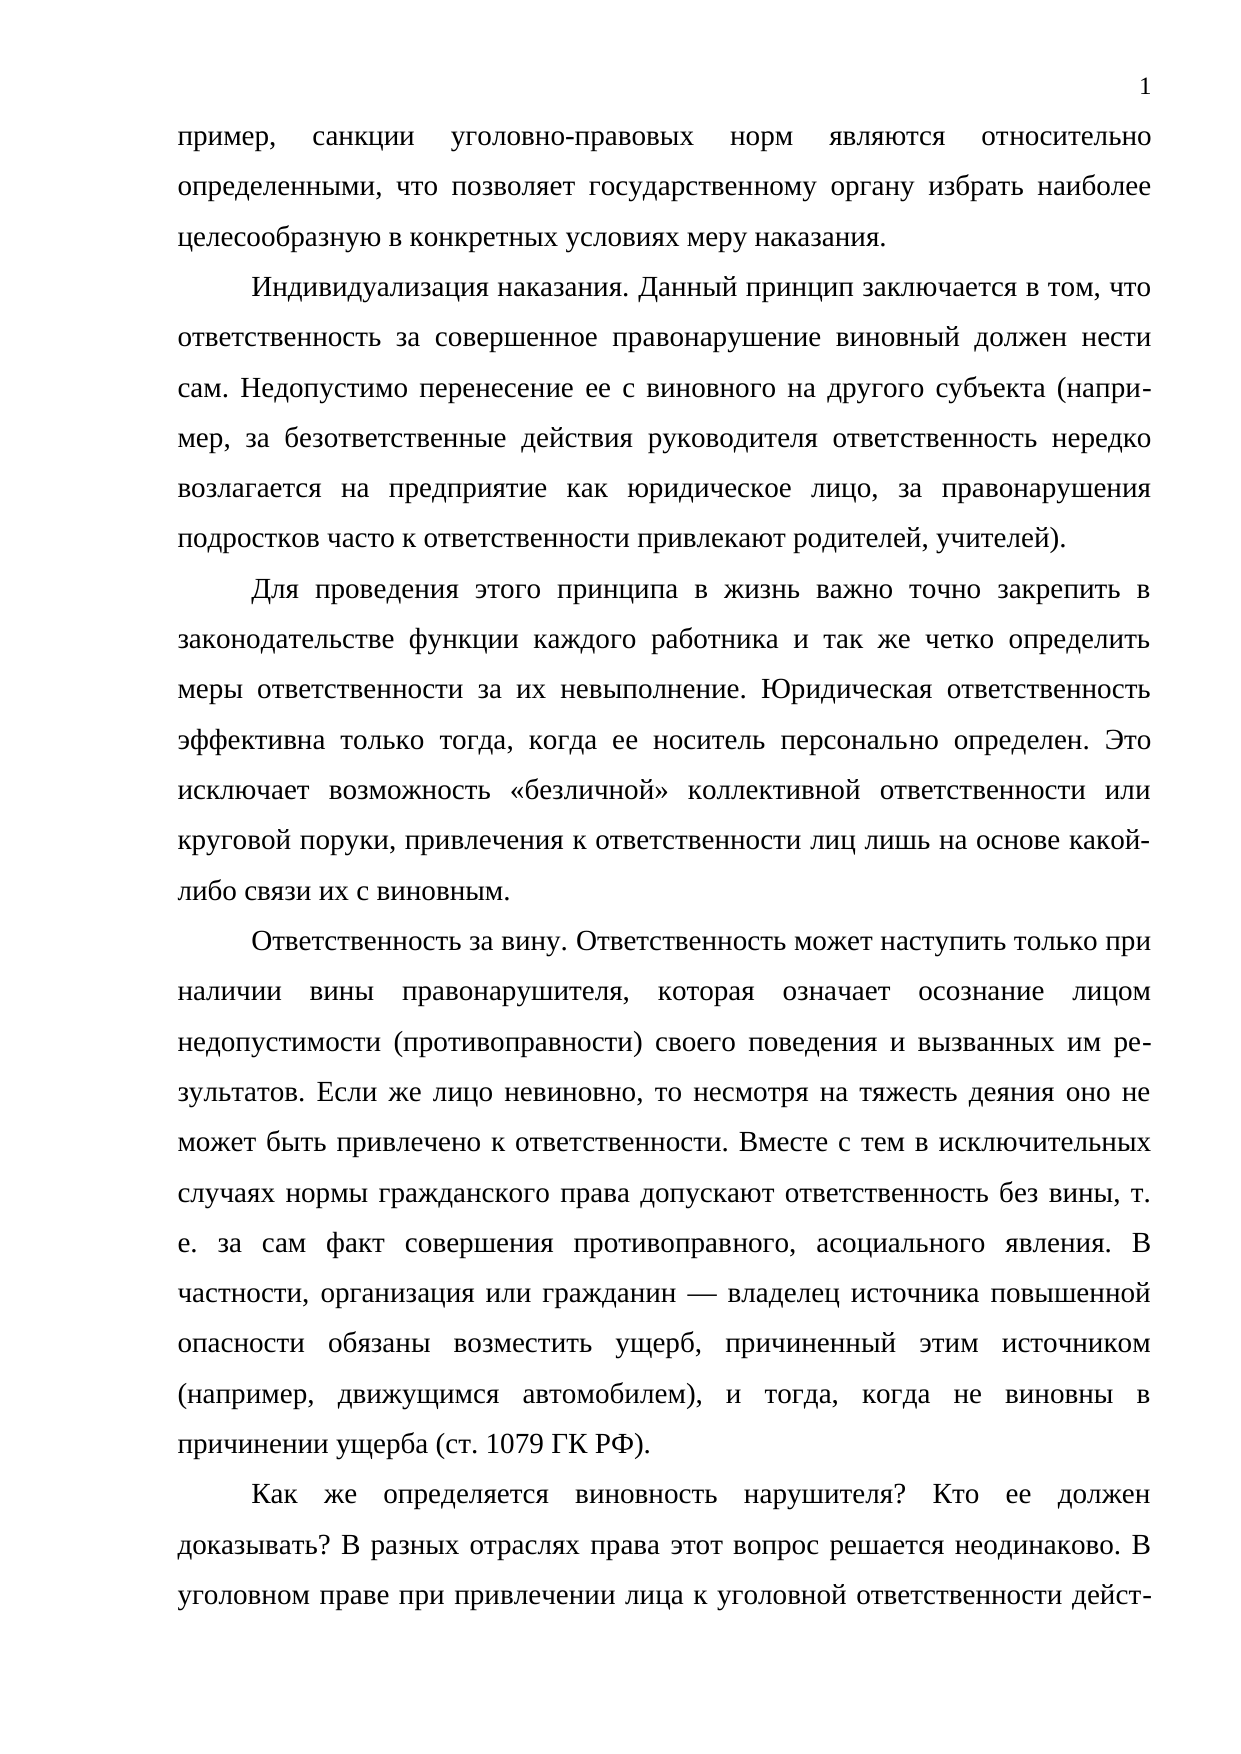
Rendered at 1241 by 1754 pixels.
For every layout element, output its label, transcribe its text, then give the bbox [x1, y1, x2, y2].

text Ответственность за вину. Ответственность может наступить только при наличии вины правонарушителя, которая означает осознание лицом недопустимости (противоправности) своего поведения и вызванных им результатов. Если же лицо невиновно, то несмотря на тяжесть деяния оно не может быть привлечено к ответственности. Вместе с тем в исключительных случаях нормы гражданского права допускают ответственность без вины, т. е. за сам факт совершения противоправного, асоциального явления. В частности, организация или гражданин — владелец источника повышенной опасности обязаны возместить ущерб, причиненный этим источником (например, движущимся автомобилем), и тогда, когда не виновны в причинении ущерба (ст. 1079 ГК РФ). [177, 923, 1152, 1460]
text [177, 1477, 1152, 1611]
text Индивидуализация наказания. Данный принцип заключается в том, что ответственность за совершенное правонарушение виновный должен нести сам. Недопустимо перенесение ее с виновного на другого субъекта (например, за безответственные действия руководителя ответственность нередко возлагается на предприятие как юридическое лицо, за правонарушения подростков часто к ответственности привлекают родителей, учителей). [177, 269, 1152, 554]
text Для проведения этого принципа в жизнь важно точно закрепить в законодательстве функции каждого работника и так же четко определить меры ответственности за их невыполнение. Юридическая ответственность эффективна только тогда, когда ее носитель персонально определен. Это исключает возможность «безличной» коллективной ответственности или круговой поруки, привлечения к ответственности лиц лишь на основе какой-либо связи их с виновным. [177, 571, 1152, 906]
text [177, 118, 1152, 252]
